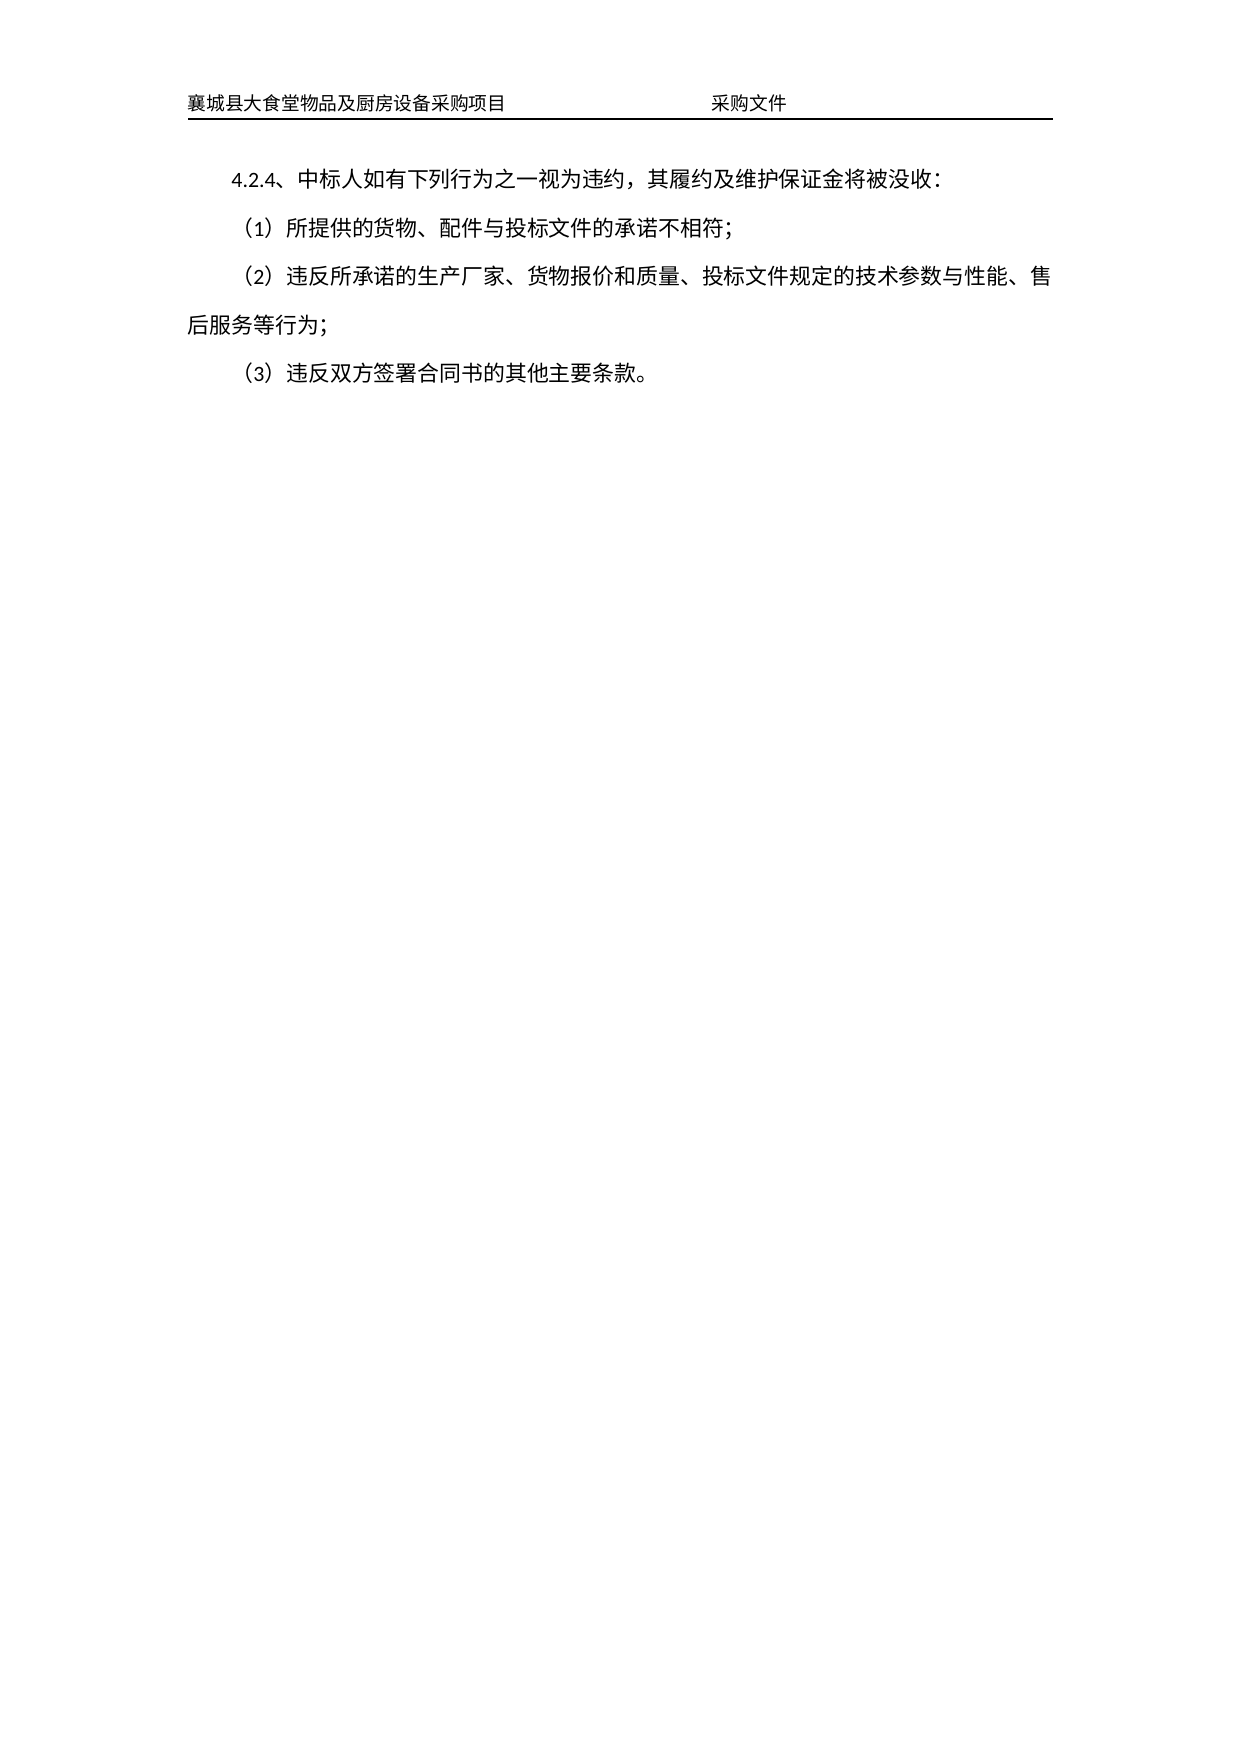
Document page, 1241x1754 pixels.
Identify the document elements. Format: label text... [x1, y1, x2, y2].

text （3）违反双方签署合同书的其他主要条款。 [187, 356, 1053, 388]
text （1）所提供的货物、配件与投标文件的承诺不相符； [187, 210, 1053, 243]
text （2）违反所承诺的生产厂家、货物报价和质量、投标文件规定的技术参数与性能、售后服务等行为； [187, 259, 1053, 340]
text 4.2.4、中标人如有下列行为之一视为违约，其履约及维护保证金将被没收： [187, 162, 1053, 194]
